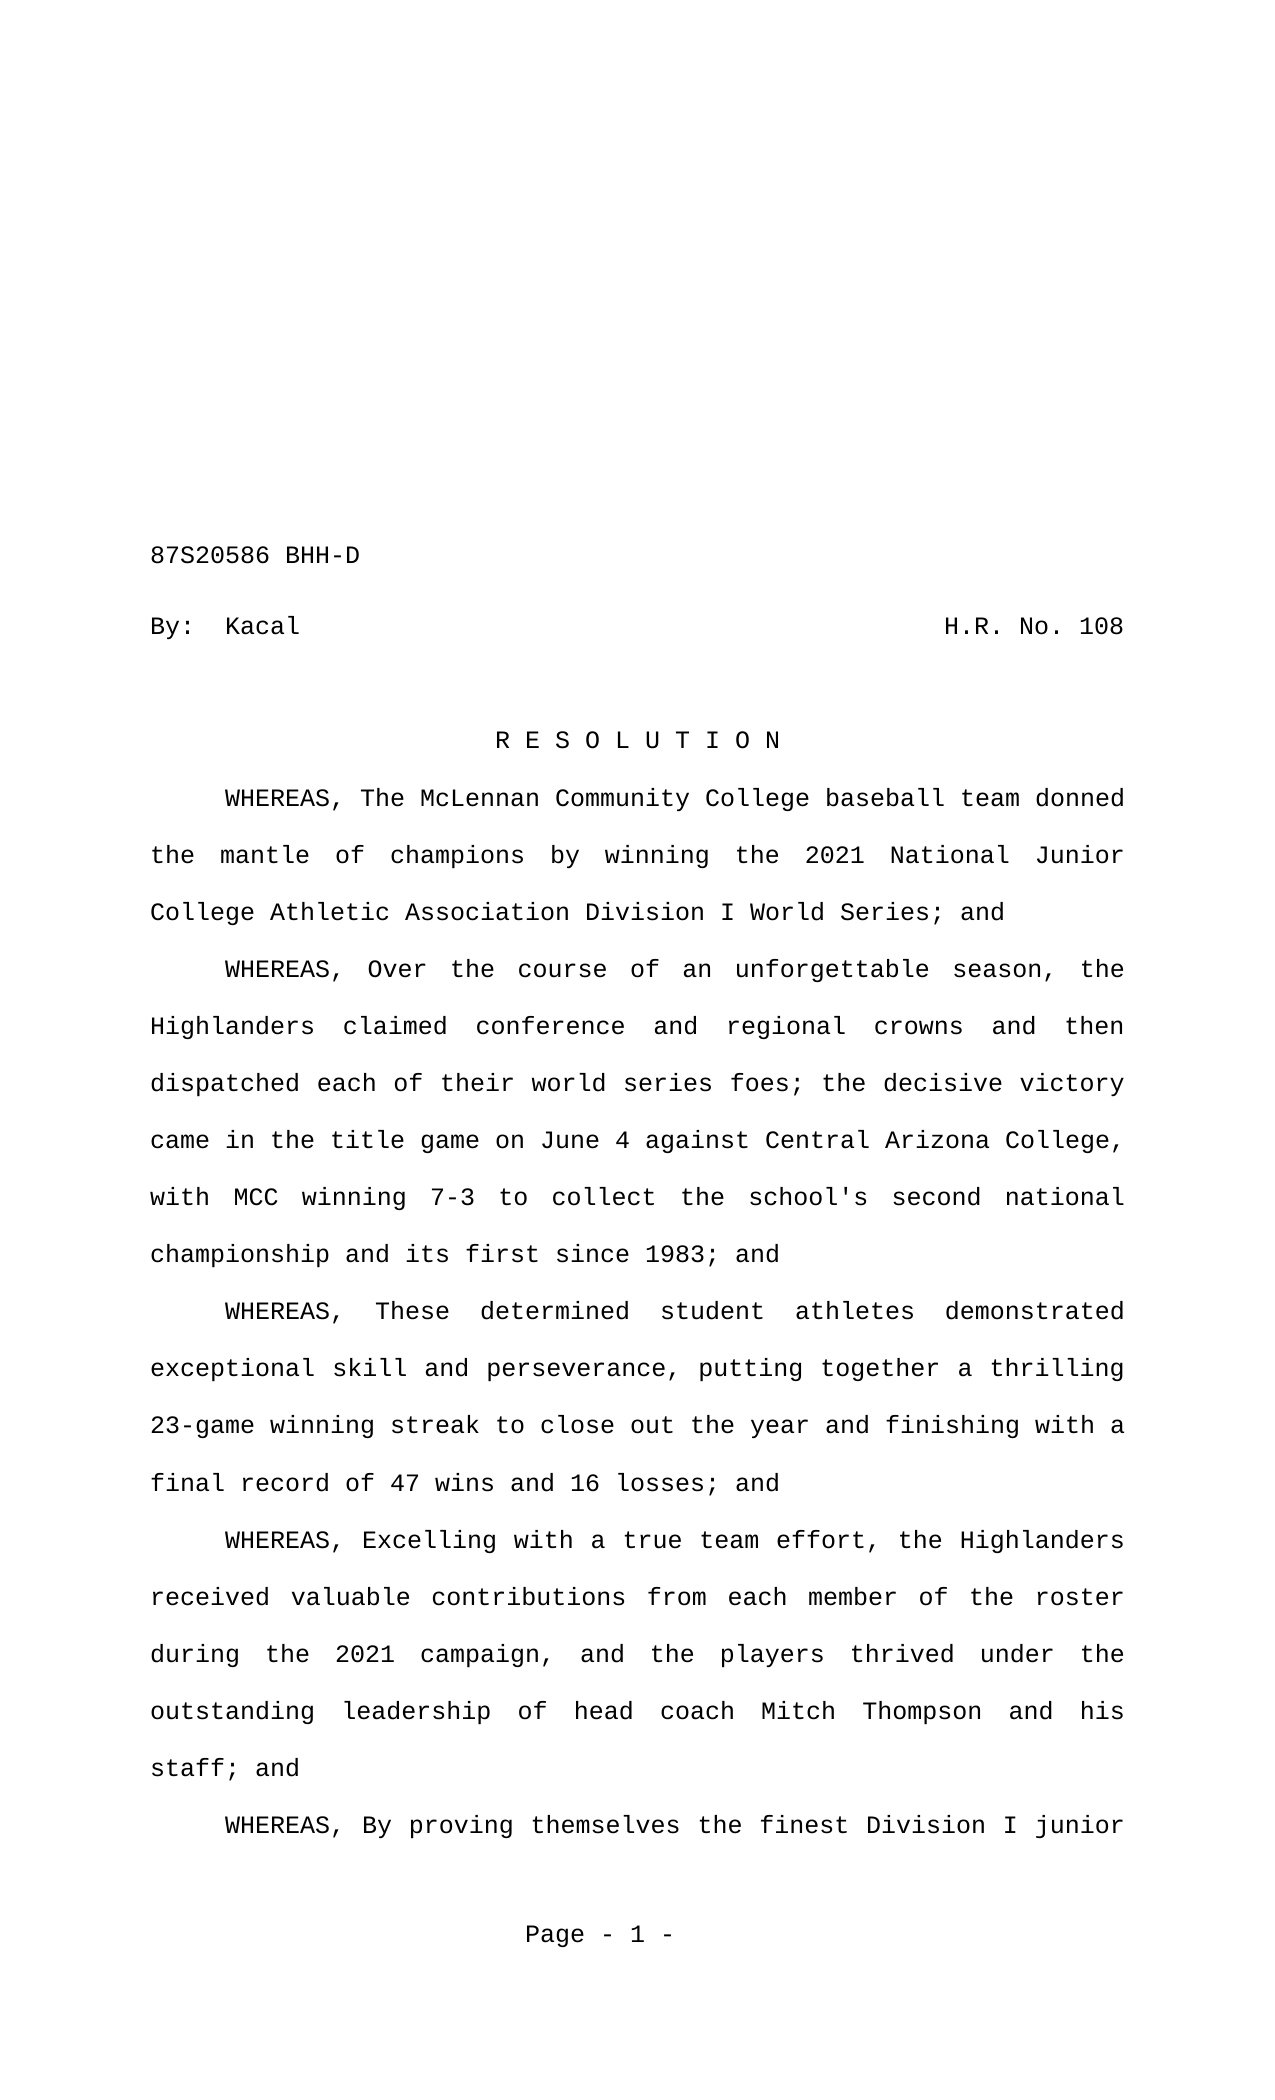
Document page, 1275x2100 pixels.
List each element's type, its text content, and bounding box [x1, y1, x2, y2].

text WHEREAS, Excelling with a true team effort, the Highlanders received valuable contributions from each member of the roster during the 2021 campaign, and the players thrived under the outstanding leadership of head coach Mitch Thompson and his staff; and [150, 1527, 1125, 1784]
text 87S20586 BHH-D [150, 542, 1125, 571]
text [150, 1812, 1125, 1841]
text WHEREAS, The McLennan Community College baseball team donned the mantle of champions by winning the 2021 National Junior College Athletic Association Division I World Series; and [150, 785, 1125, 928]
text R E S O L U T I O N [150, 728, 1125, 756]
text By: Kacal H.R. No. 108 [150, 614, 1125, 642]
text WHEREAS, These determined student athletes demonstrated exceptional skill and perseverance, putting together a thrilling 23-game winning streak to close out the year and finishing with a final record of 47 wins and 16 losses; and [150, 1299, 1125, 1498]
text WHEREAS, Over the course of an unforgettable season, the Highlanders claimed conference and regional crowns and then dispatched each of their world series foes; the decisive victory came in the title game on June 4 against Central Arizona College, with MCC winning 7-3 to collect the school's second national championship and its first since 1983; and [150, 956, 1125, 1270]
